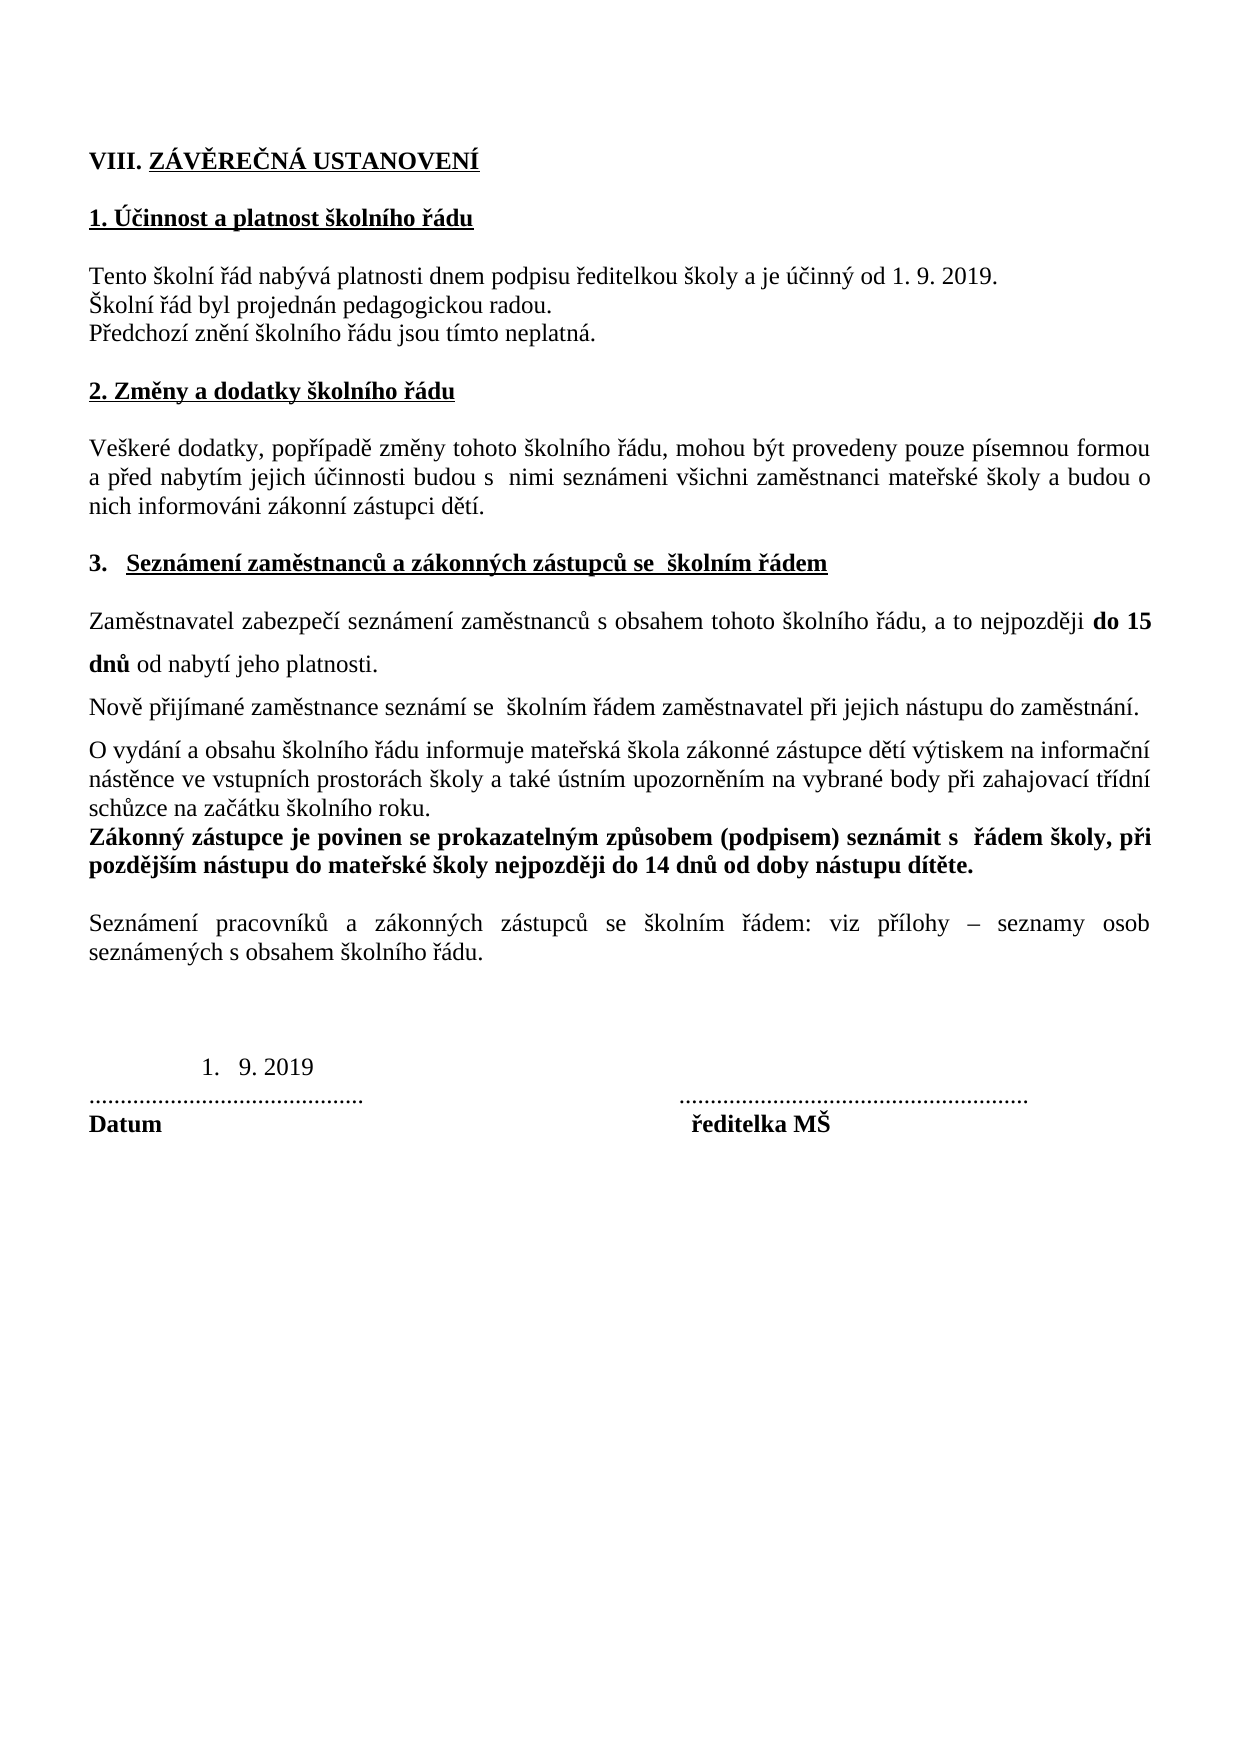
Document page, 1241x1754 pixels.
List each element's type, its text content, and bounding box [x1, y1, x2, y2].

text 2. Změny a dodatky školního řádu [88, 376, 1152, 405]
text O vydání a obsahu školního řádu informuje mateřská škola zákonné zástupce dětí výtiskem na informační nástěnce ve vstupních prostorách školy a také ústním upozorněním na vybrané body při zahajovací třídní schůzce na začátku školního roku. [88, 735, 1152, 822]
list 9. 2019 [201, 1052, 1152, 1080]
text Zaměstnavatel zabezpečí seznámení zaměstnanců s obsahem tohoto školního řádu, a to nejpozději do 15 dnů od nabytí jeho platnosti. [88, 606, 1152, 678]
text Veškeré dodatky, popřípadě změny tohoto školního řádu, mohou být provedeny pouze písemnou formou a před nabytím jejich účinnosti budou s nimi seznámeni všichni zaměstnanci mateřské školy a budou o nich informováni zákonní zástupci dětí. [88, 433, 1152, 520]
text VIII. zÁvěrečná ustanovení [88, 146, 1152, 175]
text Seznámení pracovníků a zákonných zástupců se školním řádem: viz přílohy – seznamy osob seznámených s obsahem školního řádu. [88, 908, 1152, 965]
text Předchozí znění školního řádu jsou tímto neplatná. [88, 318, 1152, 347]
text Školní řád byl projednán pedagogickou radou. [88, 290, 1152, 318]
text ............................................ ........................................................ [88, 1080, 1152, 1109]
text Zákonný zástupce je povinen se prokazatelným způsobem (podpisem) seznámit s řádem školy, při pozdějším nástupu do mateřské školy nejpozději do 14 dnů od doby nástupu dítěte. [88, 822, 1152, 879]
text Datum ředitelka MŠ [88, 1109, 1152, 1138]
text 1. Účinnost a platnost školního řádu [88, 203, 1152, 232]
list Seznámení zaměstnanců a zákonných zástupců se školním řádem [88, 548, 1152, 577]
text Tento školní řád nabývá platnosti dnem podpisu ředitelkou školy a je účinný od 1. 9. 2019. [88, 261, 1152, 290]
text Nově přijímané zaměstnance seznámí se školním řádem zaměstnavatel při jejich nástupu do zaměstnání. [88, 692, 1152, 721]
